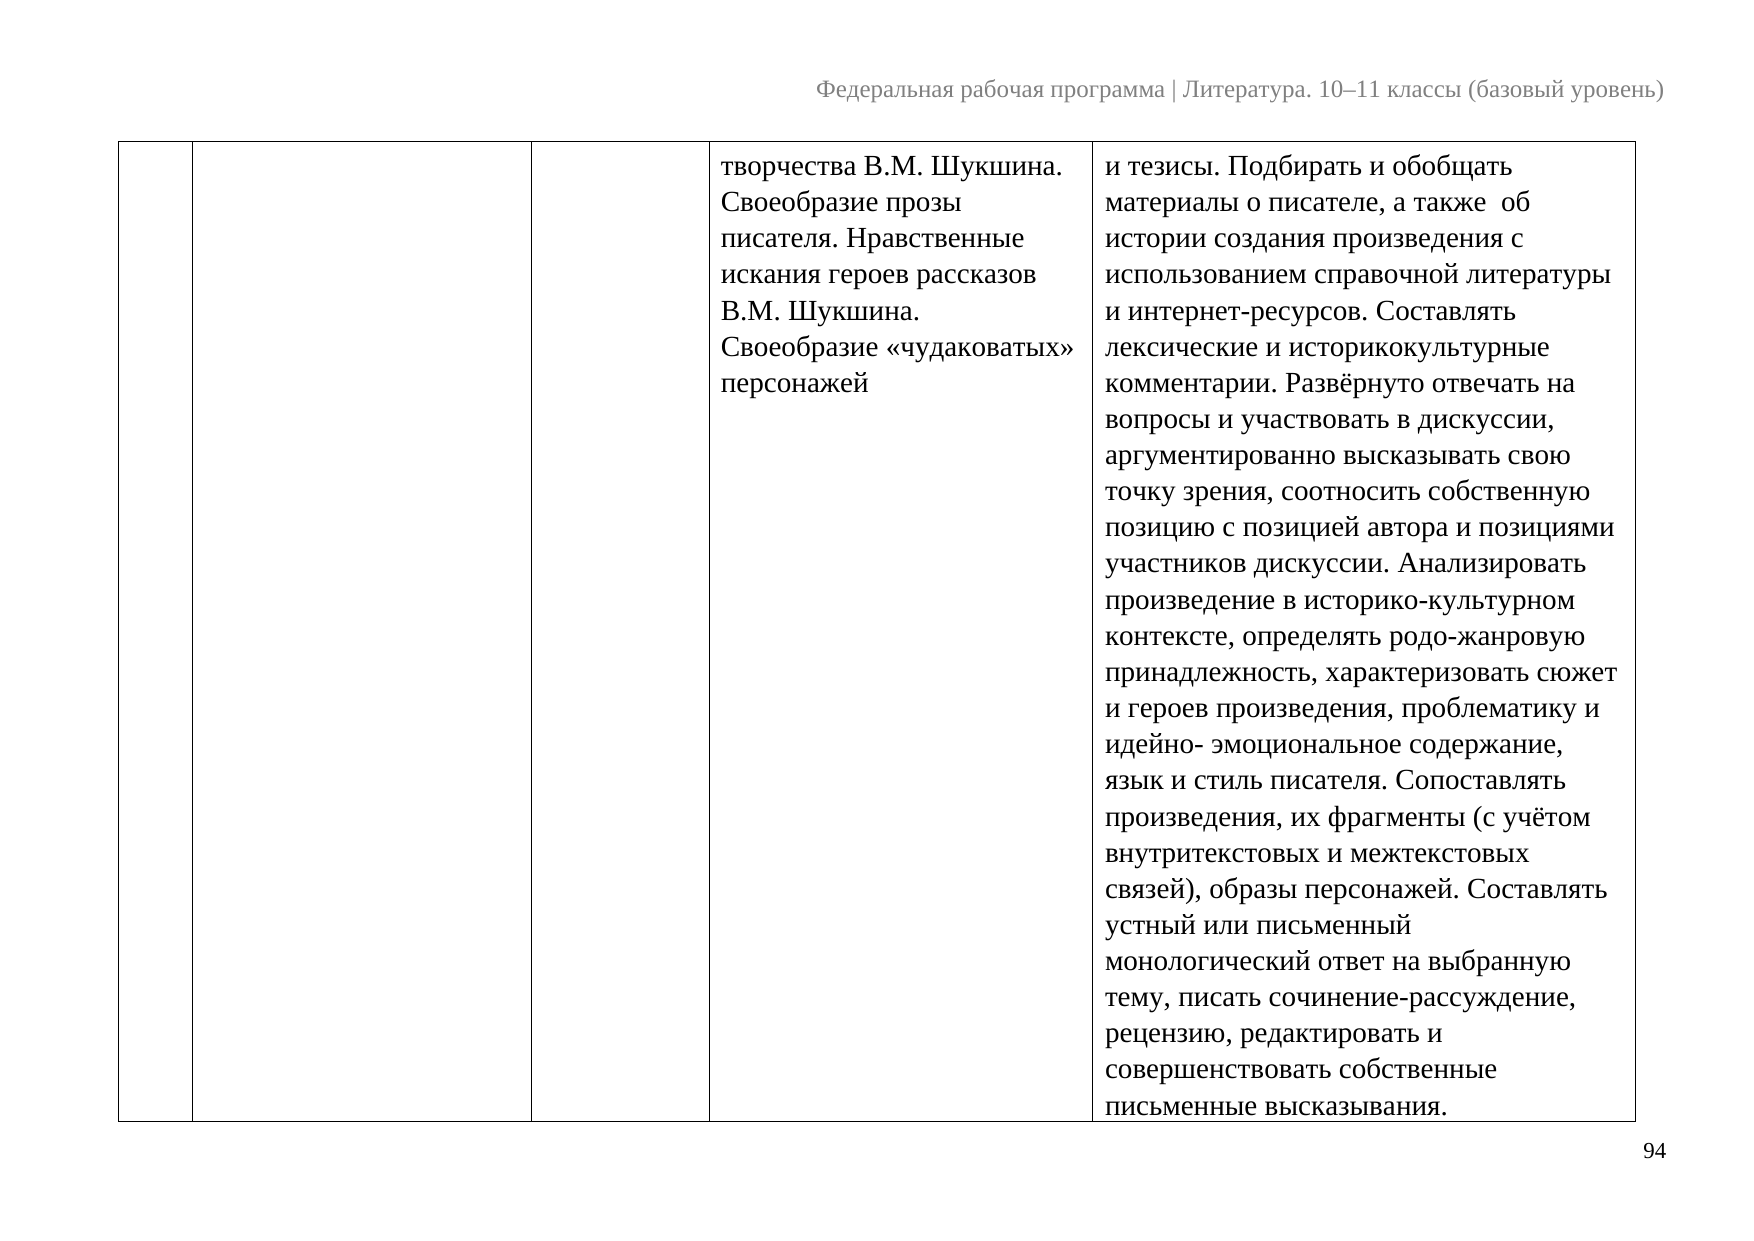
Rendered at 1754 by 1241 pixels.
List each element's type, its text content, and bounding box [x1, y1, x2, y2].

table_header и тезисы. Подбирать и обобщать материалы о писателе, а также об истории создания произведения с использованием справочной литературы и интернет-ресурсов. Составлять лексические и историкокультурные комментарии. Развёрнуто отвечать на вопросы и участвовать в дискуссии, аргументированно высказывать свою точку зрения, соотносить собственную позицию с позицией автора и позициями участников дискуссии. Анализировать произведение в историко-культурном контексте, определять родо-жанровую принадлежность, характеризовать сюжет и героев произведения, проблематику и идейно- эмоциональное содержание, язык и стиль писателя. Сопоставлять произведения, их фрагменты (с учётом внутритекстовых и межтекстовых связей), образы персонажей. Составлять устный или письменный монологический ответ на выбранную тему, писать сочинение-рассуждение, рецензию, редактировать и совершенствовать собственные письменные высказывания. [1093, 142, 1635, 1121]
table_header [193, 142, 531, 1121]
table_header [532, 142, 709, 1121]
table_header творчества В.М. Шукшина. Своеобразие прозы писателя. Нравственные искания героев рассказов В.М. Шукшина. Своеобразие «чудаковатых» персонажей [710, 142, 1092, 1121]
table_header [119, 142, 192, 1121]
